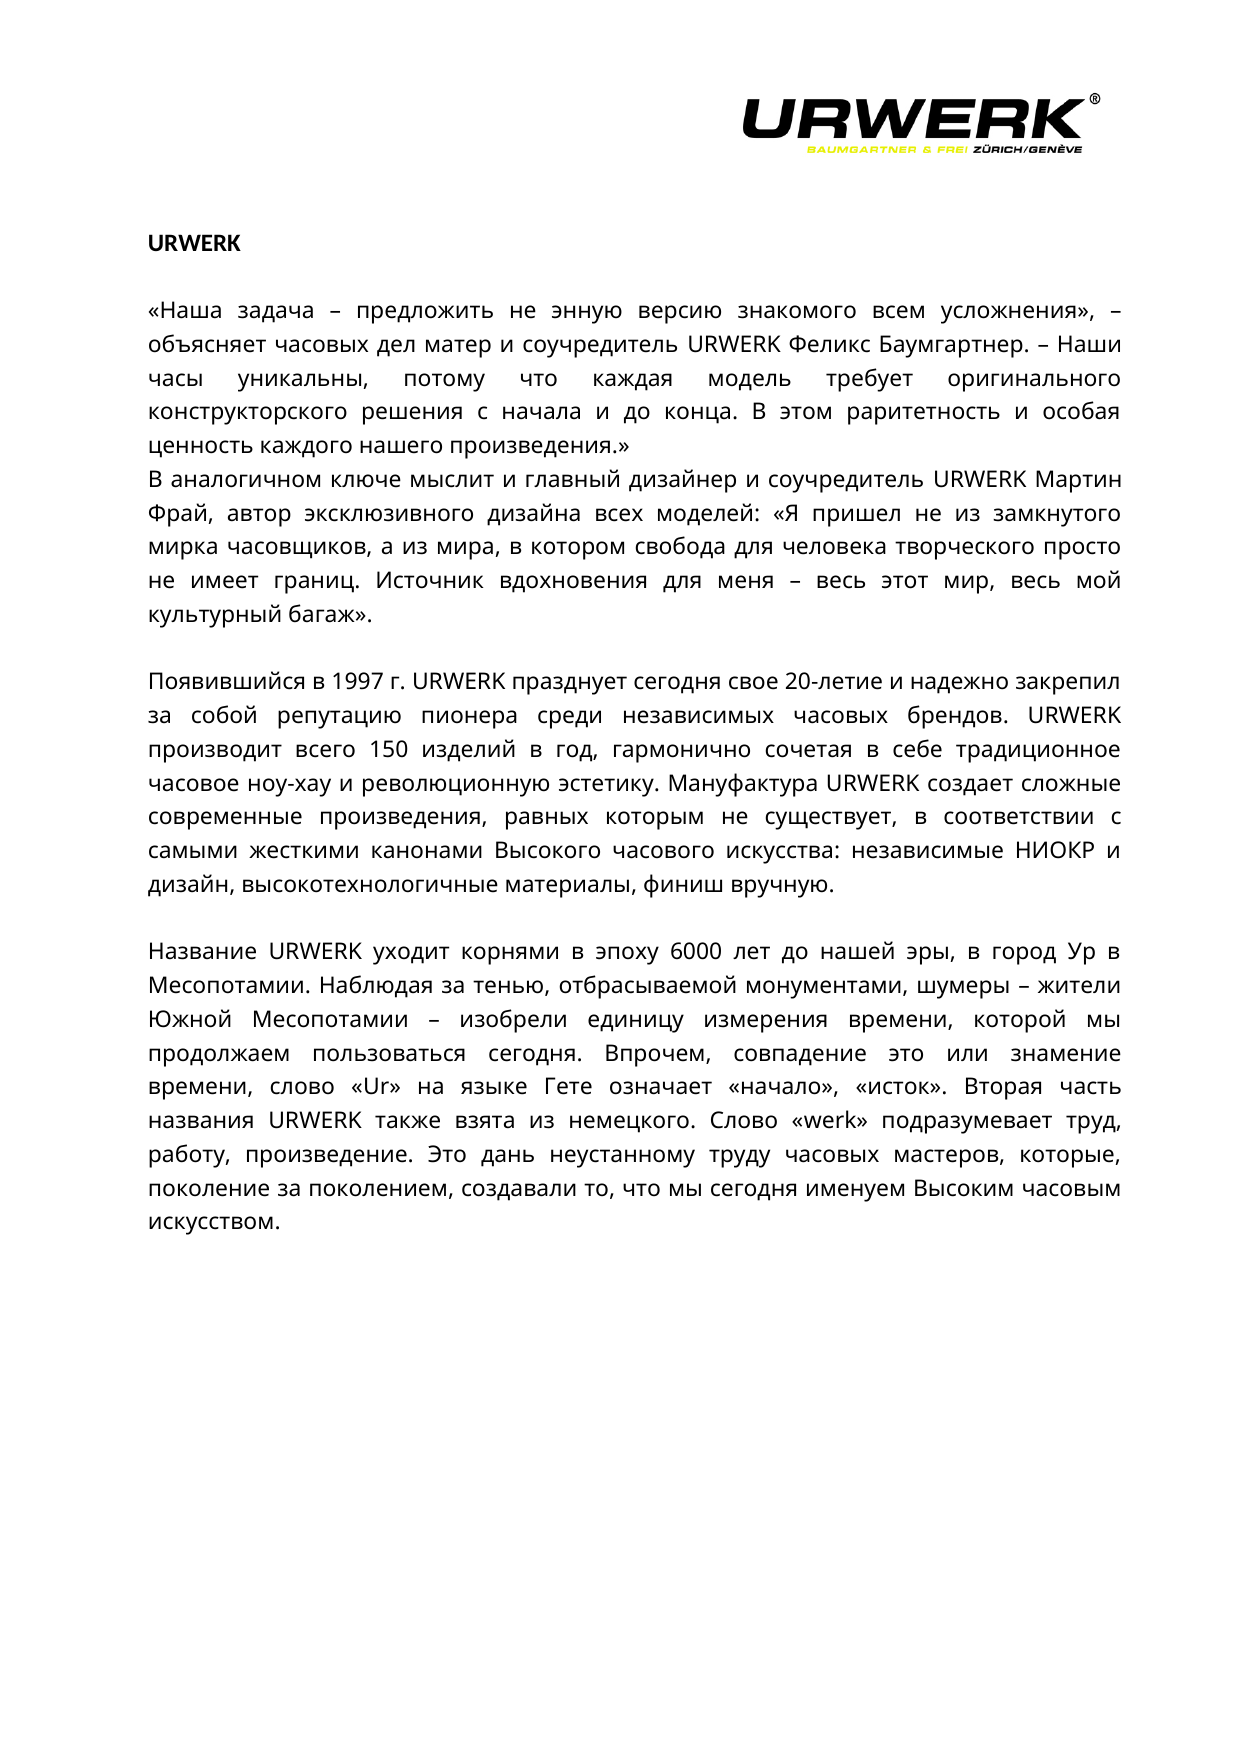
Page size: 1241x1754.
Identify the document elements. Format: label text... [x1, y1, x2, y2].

text В аналогичном ключе мыслит и главный дизайнер и соучредитель URWERK Мартин Фрай, автор эксклюзивного дизайна всех моделей: «Я пришел не из замкнутого мирка часовщиков, а из мира, в котором свобода для человека творческого просто не имеет границ. Источник вдохновения для меня – весь этот мир, весь мой культурный багаж». [148, 463, 1122, 629]
text URWERK [148, 227, 1122, 258]
picture [709, 73, 1123, 170]
text Название URWERK уходит корнями в эпоху 6000 лет до нашей эры, в город Ур в Месопотамии. Наблюдая за тенью, отбрасываемой монументами, шумеры – жители Южной Месопотамии – изобрели единицу измерения времени, которой мы продолжаем пользоваться сегодня. Впрочем, совпадение это или знамение времени, слово «Ur» на языке Гете означает «начало», «исток». Вторая часть названия URWERK также взята из немецкого. Слово «werk» подразумевает труд, работу, произведение. Это дань неустанному труду часовых мастеров, которые, поколение за поколением, создавали то, что мы сегодня именуем Высоким часовым искусством. [148, 935, 1122, 1237]
text «Наша задача – предложить не энную версию знакомого всем усложнения», – объясняет часовых дел матер и соучредитель URWERK Феликс Баумгартнер. – Наши часы уникальны, потому что каждая модель требует оригинального конструкторского решения с начала и до конца. В этом раритетность и особая ценность каждого нашего произведения.» [148, 294, 1122, 460]
text Появившийся в 1997 г. URWERK празднует сегодня свое 20-летие и надежно закрепил за собой репутацию пионера среди независимых часовых брендов. URWERK производит всего 150 изделий в год, гармонично сочетая в себе традиционное часовое ноу-хау и революционную эстетику. Мануфактура URWERK создает сложные современные произведения, равных которым не существует, в соответствии с самыми жесткими канонами Высокого часового искусства: независимые НИОКР и дизайн, высокотехнологичные материалы, финиш вручную. [148, 665, 1122, 899]
